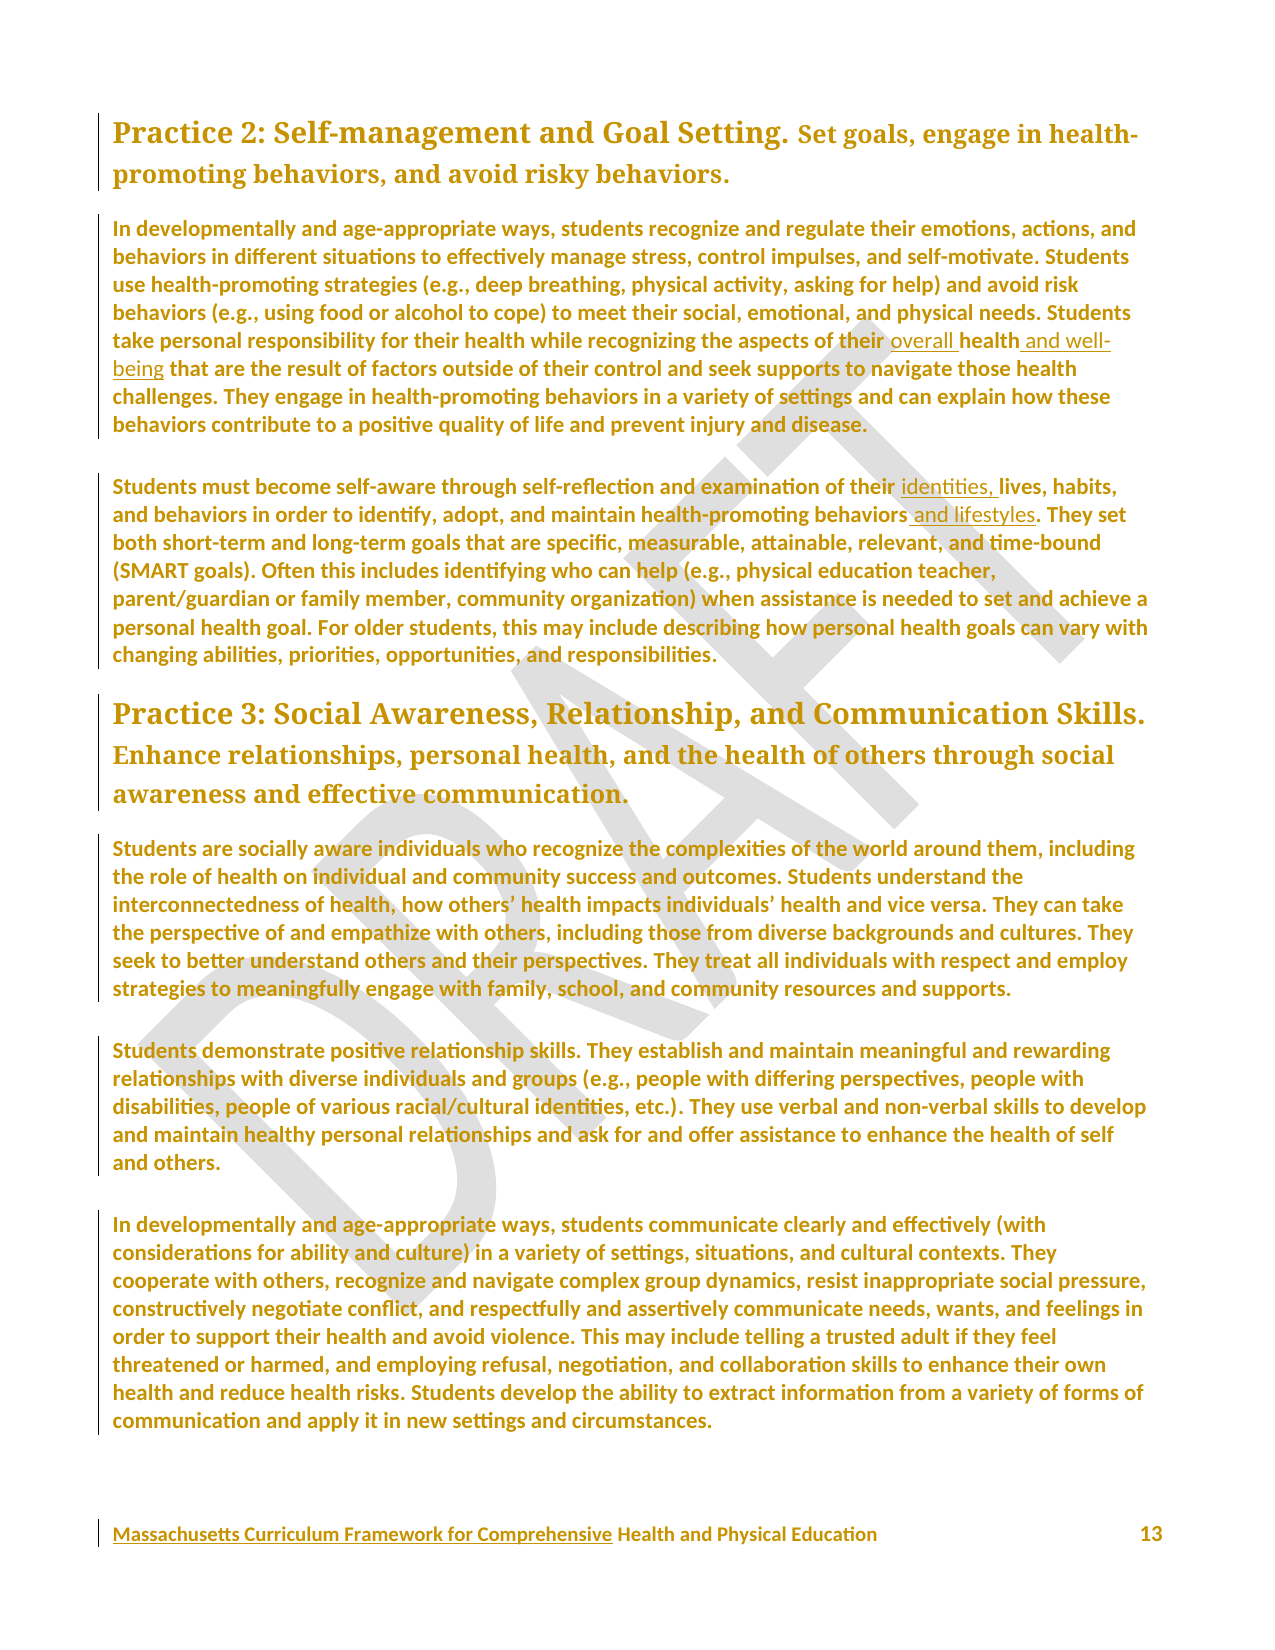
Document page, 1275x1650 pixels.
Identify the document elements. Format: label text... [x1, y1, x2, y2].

text Students are socially aware individuals who recognize the complexities of the world around them, including the role of health on individual and community success and outcomes. Students understand the interconnectedness of health, how others’ health impacts individuals’ health and vice versa. They can take the perspective of and empathize with others, including those from diverse backgrounds and cultures. They seek to better understand others and their perspectives. They treat all individuals with respect and employ strategies to meaningfully engage with family, school, and community resources and supports. [112, 834, 1153, 1002]
text Practice 2: Self-management and Goal Setting. Set goals, engage in health-promoting behaviors, and avoid risky behaviors. [112, 112, 1162, 191]
text In developmentally and age-appropriate ways, students communicate clearly and effectively (with considerations for ability and culture) in a variety of settings, situations, and cultural contexts. They cooperate with others, recognize and navigate complex group dynamics, resist inappropriate social pressure, constructively negotiate conflict, and respectfully and assertively communicate needs, wants, and feelings in order to support their health and avoid violence. This may include telling a trusted adult if they feel threatened or harmed, and employing refusal, negotiation, and collaboration skills to enhance their own health and reduce health risks. Students develop the ability to extract information from a variety of forms of communication and apply it in new settings and circumstances. [112, 1210, 1153, 1434]
text In developmentally and age-appropriate ways, students recognize and regulate their emotions, actions, and behaviors in different situations to effectively manage stress, control impulses, and self-motivate. Students use health-promoting strategies (e.g., deep breathing, physical activity, asking for help) and avoid risk behaviors (e.g., using food or alcohol to cope) to meet their social, emotional, and physical needs. Students take personal responsibility for their health while recognizing the aspects of their health that are the result of factors outside of their control and seek supports to navigate those health challenges. They engage in health-promoting behaviors in a variety of settings and can explain how these behaviors contribute to a positive quality of life and prevent injury and disease. [112, 214, 1153, 438]
text Students must become self-aware through self-reflection and examination of their lives, habits, and behaviors in order to identify, adopt, and maintain health-promoting behaviors. They set both short-term and long-term goals that are specific, measurable, attainable, relevant, and time-bound (SMART goals). Often this includes identifying who can help (e.g., physical education teacher, parent/guardian or family member, community organization) when assistance is needed to set and achieve a personal health goal. For older students, this may include describing how personal health goals can vary with changing abilities, priorities, opportunities, and responsibilities. [112, 472, 1153, 669]
text Practice 3: Social Awareness, Relationship, and Communication Skills. Enhance relationships, personal health, and the health of others through social awareness and effective communication. [112, 694, 1162, 811]
text Students demonstrate positive relationship skills. They establish and maintain meaningful and rewarding relationships with diverse individuals and groups (e.g., people with differing perspectives, people with disabilities, people of various racial/cultural identities, etc.). They use verbal and non-verbal skills to develop and maintain healthy personal relationships and ask for and offer assistance to enhance the health of self and others. [112, 1036, 1153, 1176]
